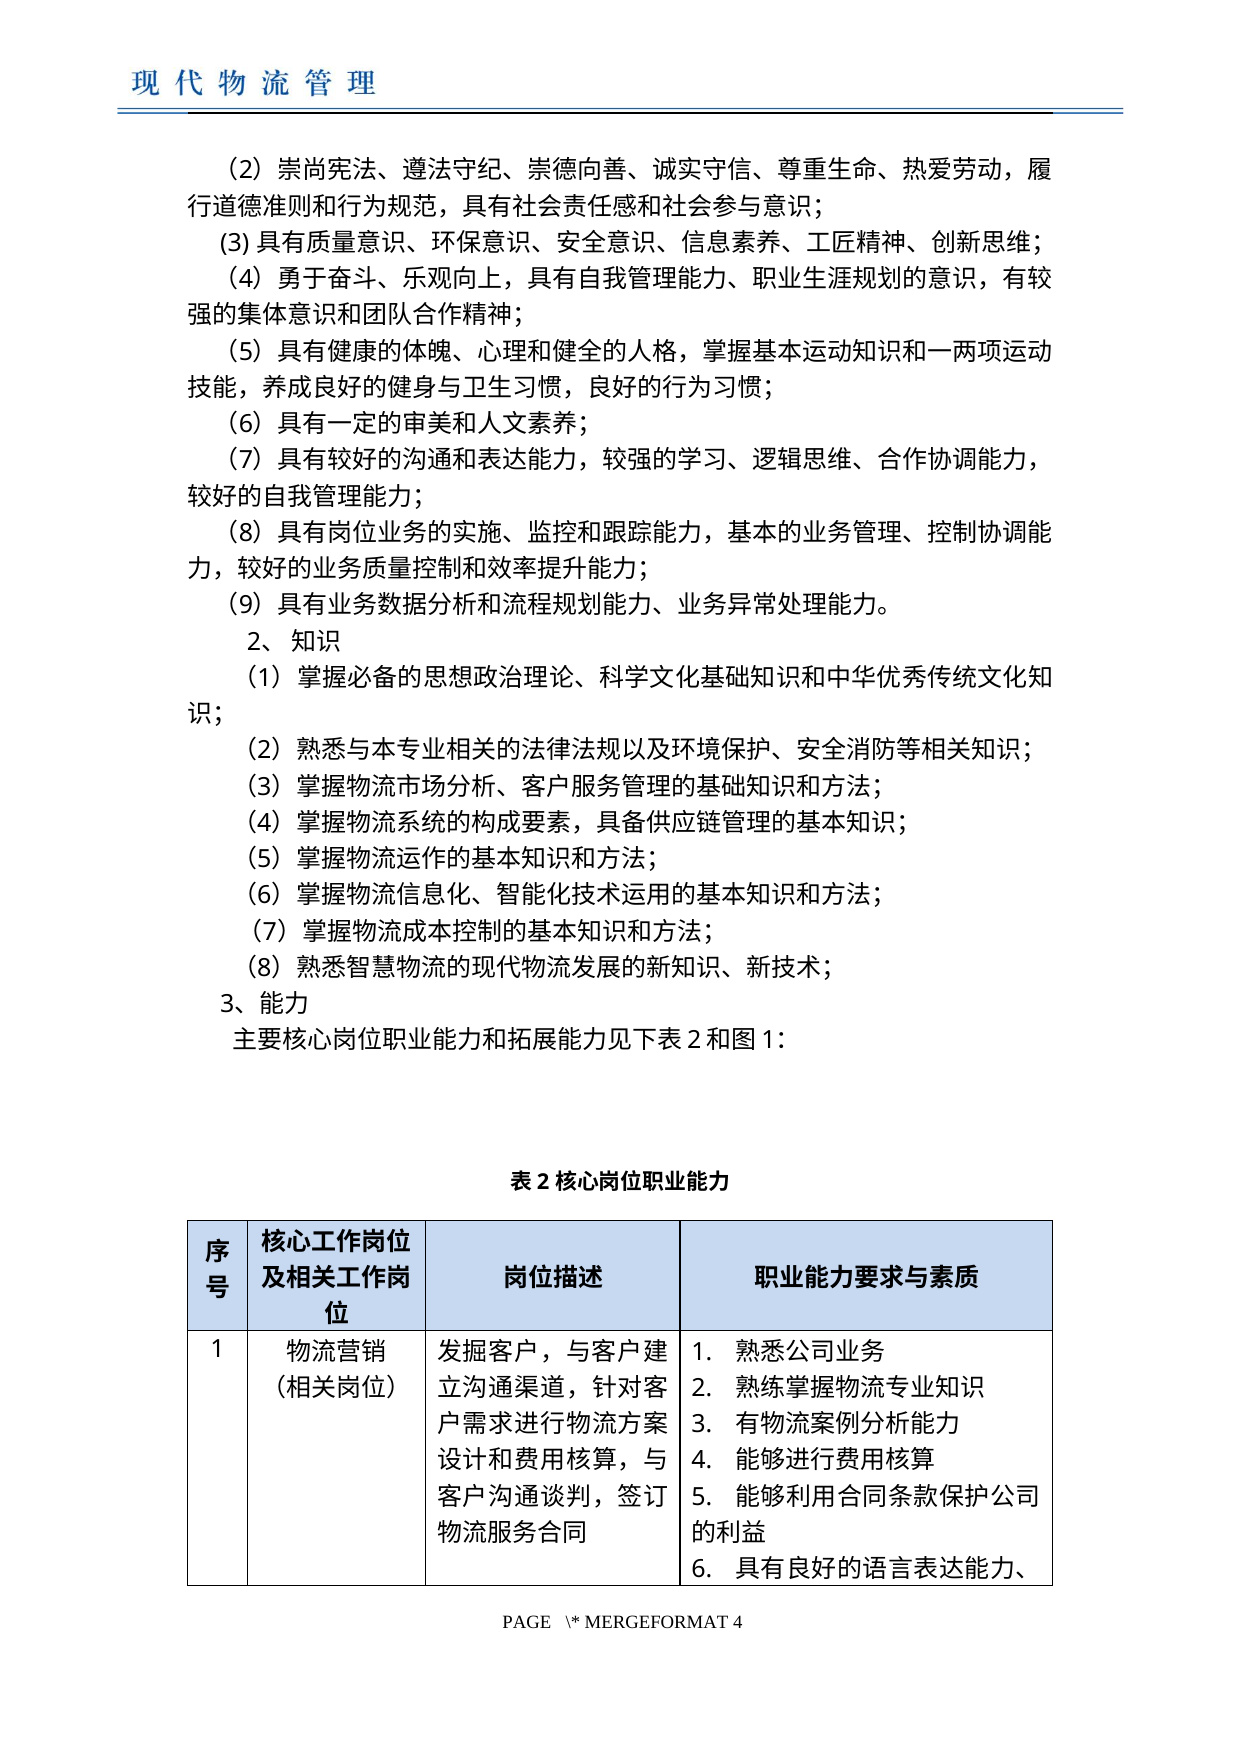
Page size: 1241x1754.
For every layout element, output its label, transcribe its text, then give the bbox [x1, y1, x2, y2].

text 表2 核心岗位职业能力 [187, 1164, 1053, 1196]
table_header 序号 [188, 1221, 247, 1330]
text （6）具有一定的审美和人文素养； [187, 404, 1053, 440]
text （2）崇尚宪法、遵法守纪、崇德向善、诚实守信、尊重生命、热爱劳动，履行道德准则和行为规范，具有社会责任感和社会参与意识； [187, 150, 1053, 222]
table_header 核心工作岗位及相关工作岗位 [248, 1221, 425, 1330]
text （7）具有较好的沟通和表达能力，较强的学习、逻辑思维、合作协调能力，较好的自我管理能力； [187, 440, 1053, 512]
text 主要核心岗位职业能力和拓展能力见下表2和图1： [187, 1020, 1053, 1056]
text （6）掌握物流信息化、智能化技术运用的基本知识和方法； [232, 875, 1053, 911]
text 3、能力 [187, 984, 1053, 1020]
table_header 职业能力要求与素质 [681, 1221, 1052, 1330]
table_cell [681, 1331, 1052, 1585]
text （8）具有岗位业务的实施、监控和跟踪能力，基本的业务管理、控制协调能力，较好的业务质量控制和效率提升能力； [187, 512, 1053, 585]
text （9）具有业务数据分析和流程规划能力、业务异常处理能力。 [187, 585, 1053, 621]
text （4）掌握物流系统的构成要素，具备供应链管理的基本知识； [232, 802, 1053, 839]
table_cell 物流营销 （相关岗位） [248, 1331, 425, 1585]
text （2）熟悉与本专业相关的法律法规以及环境保护、安全消防等相关知识； [232, 730, 1053, 766]
picture [117, 67, 1124, 114]
text （1）掌握必备的思想政治理论、科学文化基础知识和中华优秀传统文化知识； [187, 657, 1053, 730]
table_cell 1 [188, 1331, 247, 1585]
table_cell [426, 1331, 679, 1585]
text （4）勇于奋斗、乐观向上，具有自我管理能力、职业生涯规划的意识，有较强的集体意识和团队合作精神； [187, 259, 1053, 331]
text （5）具有健康的体魄、心理和健全的人格，掌握基本运动知识和一两项运动技能，养成良好的健身与卫生习惯，良好的行为习惯； [187, 331, 1053, 404]
text (3) 具有质量意识、环保意识、安全意识、信息素养、工匠精神、创新思维； [187, 222, 1053, 259]
text （7）掌握物流成本控制的基本知识和方法； [187, 911, 1053, 947]
text （3）掌握物流市场分析、客户服务管理的基础知识和方法； [232, 766, 1053, 802]
text （8）熟悉智慧物流的现代物流发展的新知识、新技术； [232, 947, 1053, 984]
list 知识 [187, 621, 1053, 657]
table_header 岗位描述 [426, 1221, 679, 1330]
text （5）掌握物流运作的基本知识和方法； [232, 839, 1053, 875]
